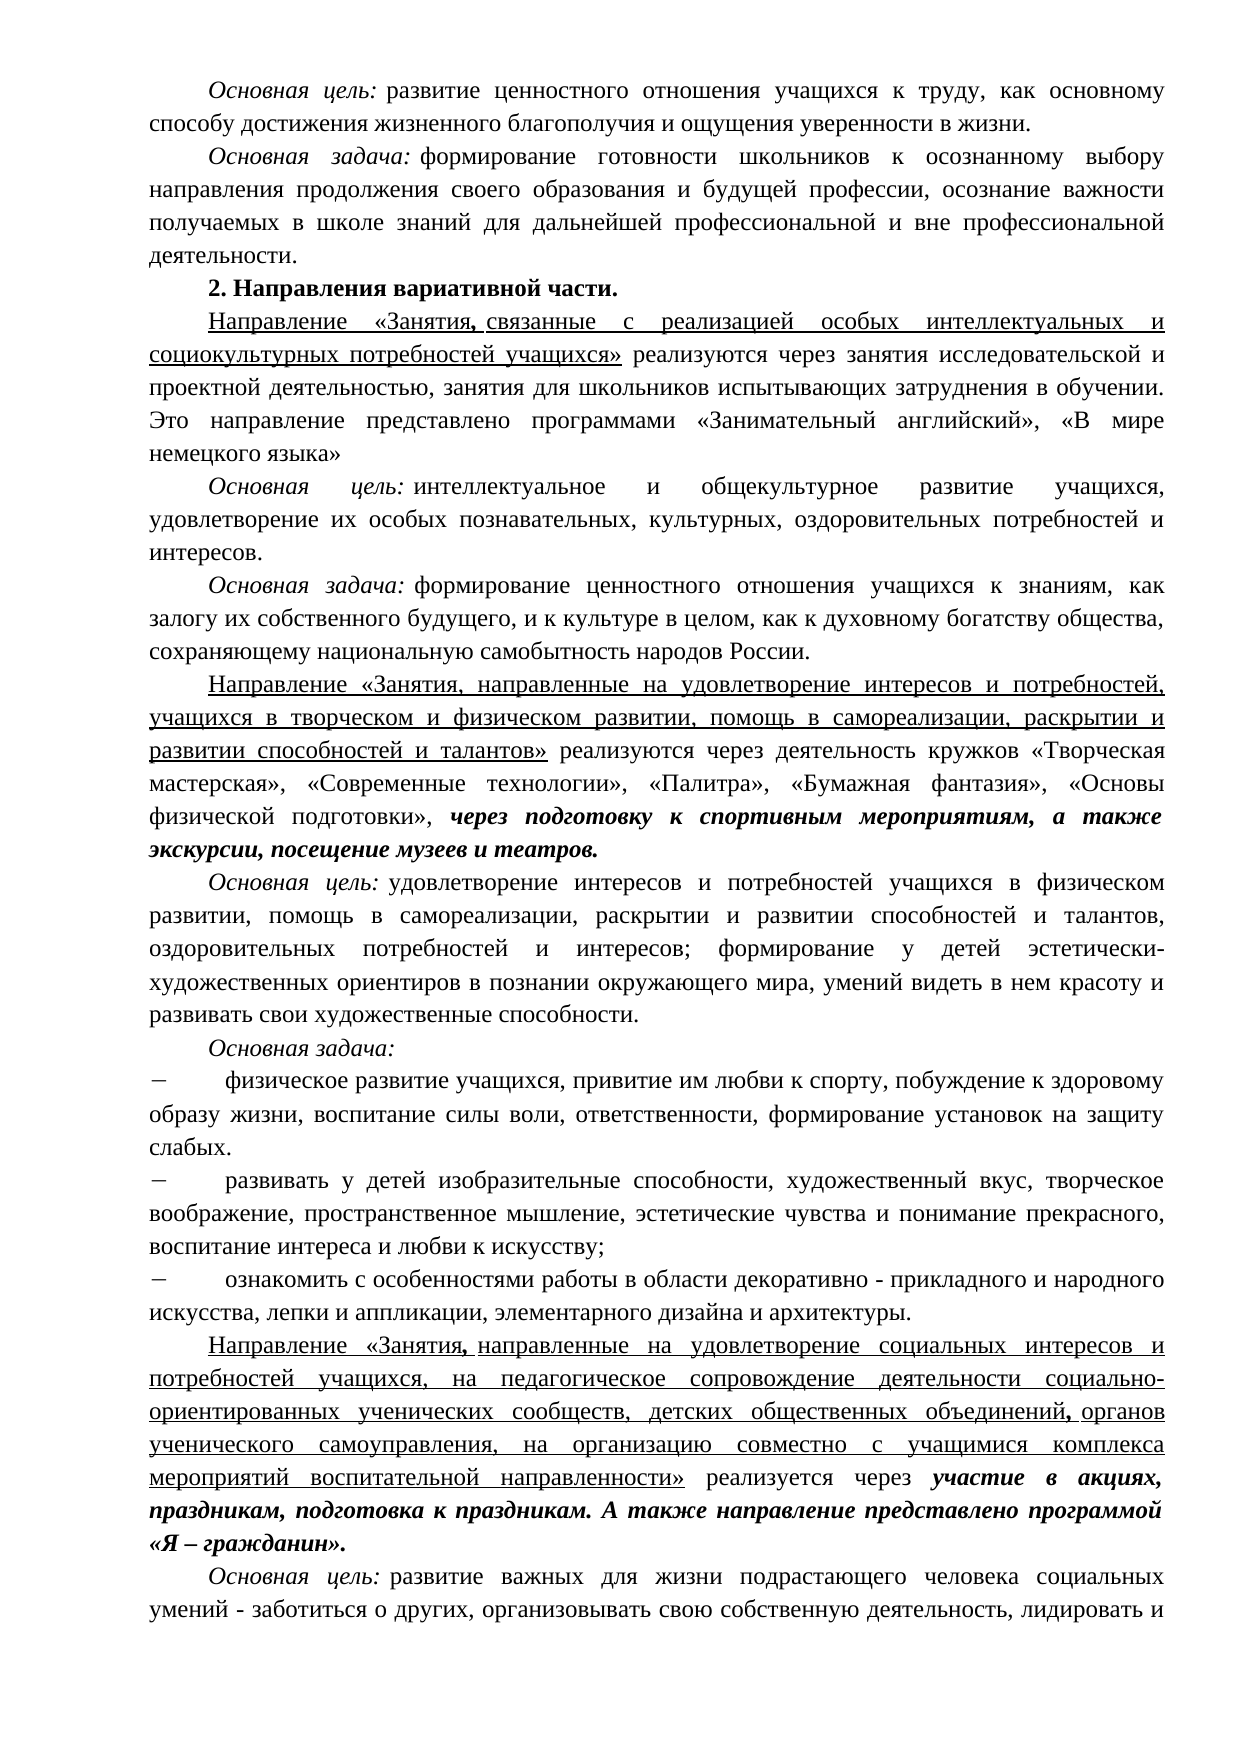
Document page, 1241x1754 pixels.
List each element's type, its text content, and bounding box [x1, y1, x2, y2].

text 2. Направления вариативной части. [149, 273, 1165, 302]
text Основная цель: удовлетворение интересов и потребностей учащихся в физическом развитии, помощь в самореализации, раскрытии и развитии способностей и талантов, оздоровительных потребностей и интересов; формирование у детей эстетически- художественных ориентиров в познании окружающего мира, умений видеть в нем красоту и развивать свои художественные способности. [149, 867, 1165, 1028]
text Направление «Занятия, направленные на удовлетворение социальных интересов и потребностей учащихся, на педагогическое сопровождение деятельности социально-ориентированных ученических сообществ, детских общественных объединений, органов ученического самоуправления, на организацию совместно с учащимися комплекса мероприятий воспитательной направленности» реализуется через участие в акциях, праздникам, подготовка к праздникам. А также направление представлено программой «Я – гражданин». [149, 1389, 1165, 1454]
text Основная цель: развитие ценностного отношения учащихся к труду, как основному способу достижения жизненного благополучия и ощущения уверенности в жизни. [149, 75, 1165, 137]
text Направление «Занятия, направленные на удовлетворение социальных интересов и потребностей учащихся, на педагогическое сопровождение деятельности социально-ориентированных ученических сообществ, детских общественных объединений, органов ученического самоуправления, на организацию совместно с учащимися комплекса мероприятий воспитательной направленности» реализуется через участие в акциях, праздникам, подготовка к праздникам. А также направление представлено программой «Я – гражданин». [149, 1455, 1165, 1557]
text Направление «Занятия, направленные на удовлетворение интересов и потребностей, учащихся в творческом и физическом развитии, помощь в самореализации, раскрытии и развитии способностей и талантов» реализуются через деятельность кружков «Творческая мастерская», «Современные технологии», «Палитра», «Бумажная фантазия», «Основы физической подготовки», через подготовку к спортивным мероприятиям, а также экскурсии, посещение музеев и театров. [149, 729, 1165, 863]
text Основная цель: интеллектуальное и общекультурное развитие учащихся, удовлетворение их особых познавательных, культурных, оздоровительных потребностей и интересов. [149, 471, 1165, 566]
text Основная задача: формирование ценностного отношения учащихся к знаниям, как залогу их собственного будущего, и к культуре в целом, как к духовному богатству общества, сохраняющему национальную самобытность народов России. [149, 570, 1165, 665]
text Основная задача: [149, 1033, 1165, 1061]
text Направление «Занятия, связанные с реализацией особых интеллектуальных и социокультурных потребностей учащихся» реализуются через занятия исследовательской и проектной деятельностью, занятия для школьников испытывающих затруднения в обучении. Это направление представлено программами «Занимательный английский», «В мире немецкого языка» [149, 306, 1165, 467]
text Основная задача: формирование готовности школьников к осознанному выбору направления продолжения своего образования и будущей профессии, осознание важности получаемых в школе знаний для дальнейшей профессиональной и вне профессиональной деятельности. [149, 141, 1165, 269]
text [149, 1561, 1165, 1623]
list физическое развитие учащихся, привитие им любви к спорту, побуждение к здоровому образу жизни, воспитание силы воли, ответственности, формирование установок на защиту слабых. [149, 1066, 1165, 1160]
list ознакомить с особенностями работы в области декоративно - прикладного и народного искусства, лепки и аппликации, элементарного дизайна и архитектуры. [149, 1264, 1165, 1326]
list развивать у детей изобразительные способности, художественный вкус, творческое воображение, пространственное мышление, эстетические чувства и понимание прекрасного, воспитание интереса и любви к искусству; [149, 1165, 1165, 1259]
text Направление «Занятия, направленные на удовлетворение интересов и потребностей, учащихся в творческом и физическом развитии, помощь в самореализации, раскрытии и развитии способностей и талантов» реализуются через деятельность кружков «Творческая мастерская», «Современные технологии», «Палитра», «Бумажная фантазия», «Основы физической подготовки», через подготовку к спортивным мероприятиям, а также экскурсии, посещение музеев и театров. [149, 669, 1165, 727]
text Направление «Занятия, направленные на удовлетворение социальных интересов и потребностей учащихся, на педагогическое сопровождение деятельности социально-ориентированных ученических сообществ, детских общественных объединений, органов ученического самоуправления, на организацию совместно с учащимися комплекса мероприятий воспитательной направленности» реализуется через участие в акциях, праздникам, подготовка к праздникам. А также направление представлено программой «Я – гражданин». [149, 1330, 1165, 1388]
